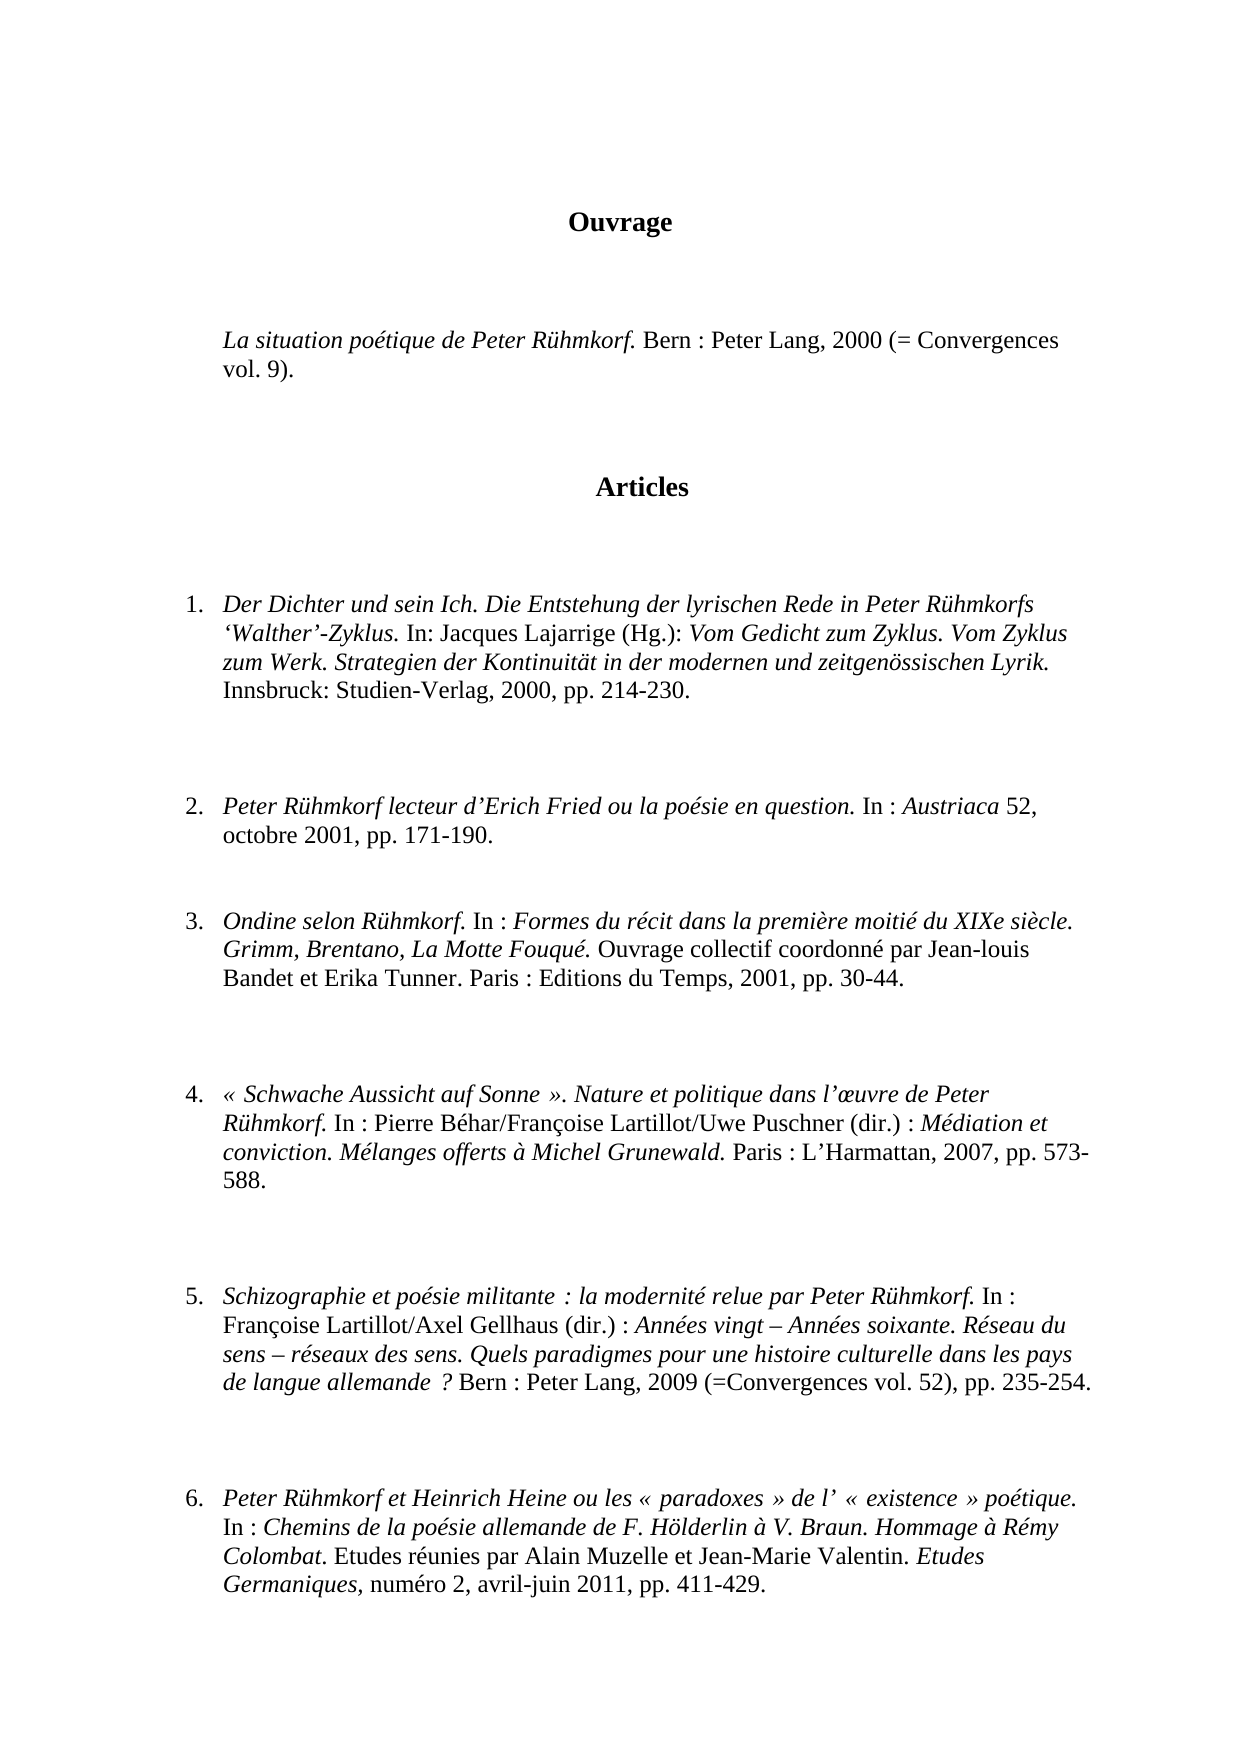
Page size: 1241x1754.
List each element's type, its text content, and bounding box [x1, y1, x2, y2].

list Schizographie et poésie militante : la modernité relue par Peter Rühmkorf. In : Françoise Lartillot/Axel Gellhaus (dir.) : Années vingt – Années soixante. Réseau du sens – réseaux des sens. Quels paradigmes pour une histoire culturelle dans les pays de langue allemande ? Bern : Peter Lang, 2009 (=Convergences vol. 52), pp. 235-254. [185, 1281, 1093, 1396]
list Peter Rühmkorf et Heinrich Heine ou les « paradoxes » de l’ « existence » poétique. In : Chemins de la poésie allemande de F. Hölderlin à V. Braun. Hommage à Rémy Colombat. Etudes réunies par Alain Muzelle et Jean-Marie Valentin. Etudes Germaniques, numéro 2, avril-juin 2011, pp. 411-429. [185, 1483, 1093, 1598]
list Peter Rühmkorf lecteur d’Erich Fried ou la poésie en question. In : Austriaca 52, octobre 2001, pp. 171-190. [185, 791, 1093, 877]
text Articles [192, 469, 1093, 502]
text Ouvrage [148, 206, 1093, 238]
list « Schwache Aussicht auf Sonne ». Nature et politique dans l’œuvre de Peter Rühmkorf. In : Pierre Béhar/Françoise Lartillot/Uwe Puschner (dir.) : Médiation et conviction. Mélanges offerts à Michel Grunewald. Paris : L’Harmattan, 2007, pp. 573-588. [185, 1079, 1093, 1194]
text La situation poétique de Peter Rühmkorf. Bern : Peter Lang, 2000 (= Convergences vol. 9). [223, 325, 1093, 382]
list Der Dichter und sein Ich. Die Entstehung der lyrischen Rede in Peter Rühmkorfs ‘Walther’-Zyklus. In: Jacques Lajarrige (Hg.): Vom Gedicht zum Zyklus. Vom Zyklus zum Werk. Strategien der Kontinuität in der modernen und zeitgenössischen Lyrik. Innsbruck: Studien-Verlag, 2000, pp. 214-230. [185, 589, 1093, 704]
list Ondine selon Rühmkorf. In : Formes du récit dans la première moitié du XIXe siècle. Grimm, Brentano, La Motte Fouqué. Ouvrage collectif coordonné par Jean-louis Bandet et Erika Tunner. Paris : Editions du Temps, 2001, pp. 30-44. [185, 906, 1093, 992]
